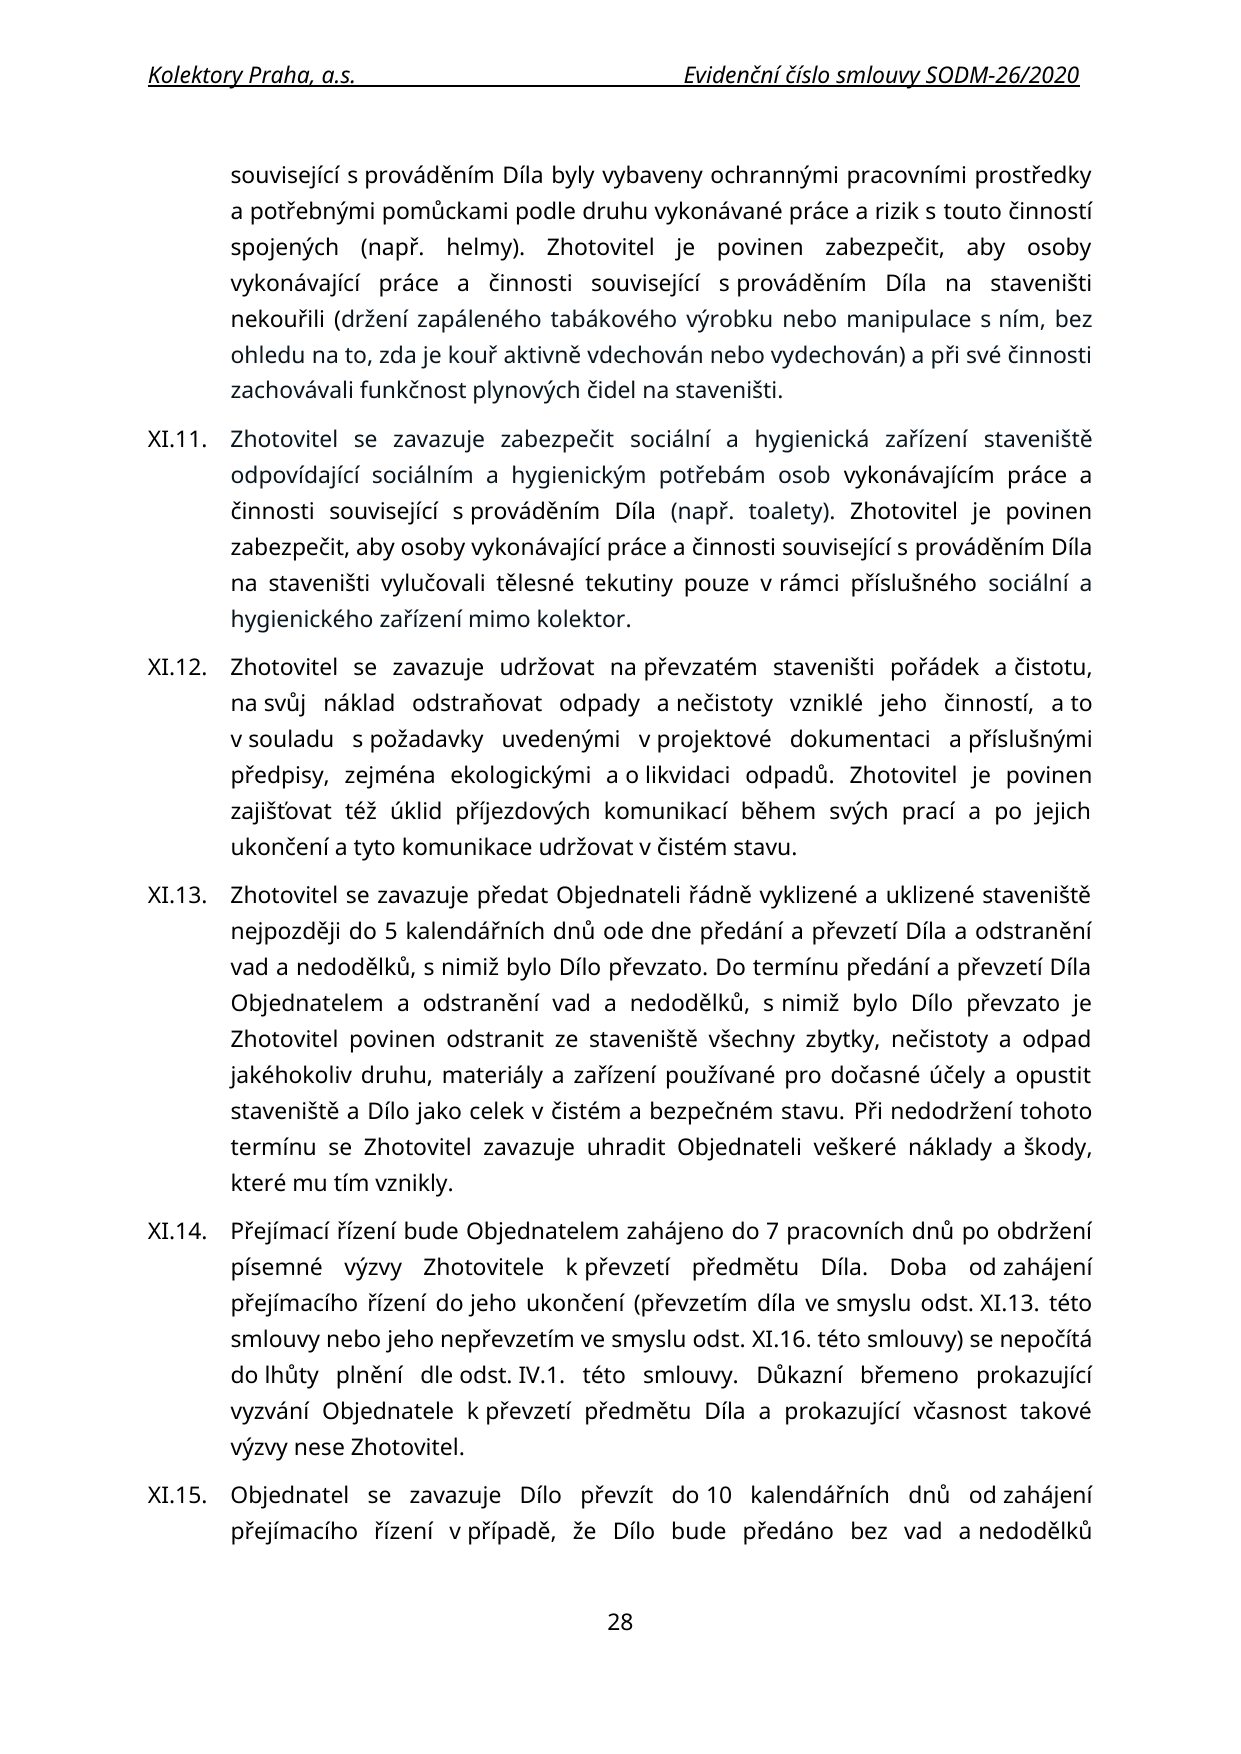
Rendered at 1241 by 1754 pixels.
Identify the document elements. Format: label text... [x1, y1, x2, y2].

list Zhotovitel se zavazuje zabezpečit sociální a hygienická zařízení staveniště odpovídající sociálním a hygienickým potřebám osob vykonávajícím práce a činnosti související s prováděním Díla (např. toalety). Zhotovitel je povinen zabezpečit, aby osoby vykonávající práce a činnosti související s prováděním Díla na staveništi vylučovali tělesné tekutiny pouze v rámci příslušného sociální a hygienického zařízení mimo kolektor. [148, 423, 1092, 634]
list Zhotovitel se zavazuje předat Objednateli řádně vyklizené a uklizené staveniště nejpozději do 5 kalendářních dnů ode dne předání a převzetí Díla a odstranění vad a nedodělků, s nimiž bylo Dílo převzato. Do termínu předání a převzetí Díla Objednatelem a odstranění vad a nedodělků, s nimiž bylo Dílo převzato je Zhotovitel povinen odstranit ze staveniště všechny zbytky, nečistoty a odpad jakéhokoliv druhu, materiály a zařízení používané pro dočasné účely a opustit staveniště a Dílo jako celek v čistém a bezpečném stavu. Při nedodržení tohoto termínu se Zhotovitel zavazuje uhradit Objednateli veškeré náklady a škody, které mu tím vznikly. [148, 879, 1092, 1198]
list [148, 1479, 1092, 1546]
list Zhotovitel se zavazuje udržovat na převzatém staveništi pořádek a čistotu, na svůj náklad odstraňovat odpady a nečistoty vzniklé jeho činností, a to v souladu s požadavky uvedenými v projektové dokumentaci a příslušnými předpisy, zejména ekologickými a o likvidaci odpadů. Zhotovitel je povinen zajišťovat též úklid příjezdových komunikací během svých prací a po jejich ukončení a tyto komunikace udržovat v čistém stavu. [148, 651, 1092, 862]
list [148, 159, 1092, 406]
list Přejímací řízení bude Objednatelem zahájeno do 7 pracovních dnů po obdržení písemné výzvy Zhotovitele k převzetí předmětu Díla. Doba od zahájení přejímacího řízení do jeho ukončení (převzetím díla ve smyslu odst. XI.13. této smlouvy nebo jeho nepřevzetím ve smyslu odst. XI.16. této smlouvy) se nepočítá do lhůty plnění dle odst. IV.1. této smlouvy. Důkazní břemeno prokazující vyzvání Objednatele k převzetí předmětu Díla a prokazující včasnost takové výzvy nese Zhotovitel. [148, 1215, 1092, 1462]
